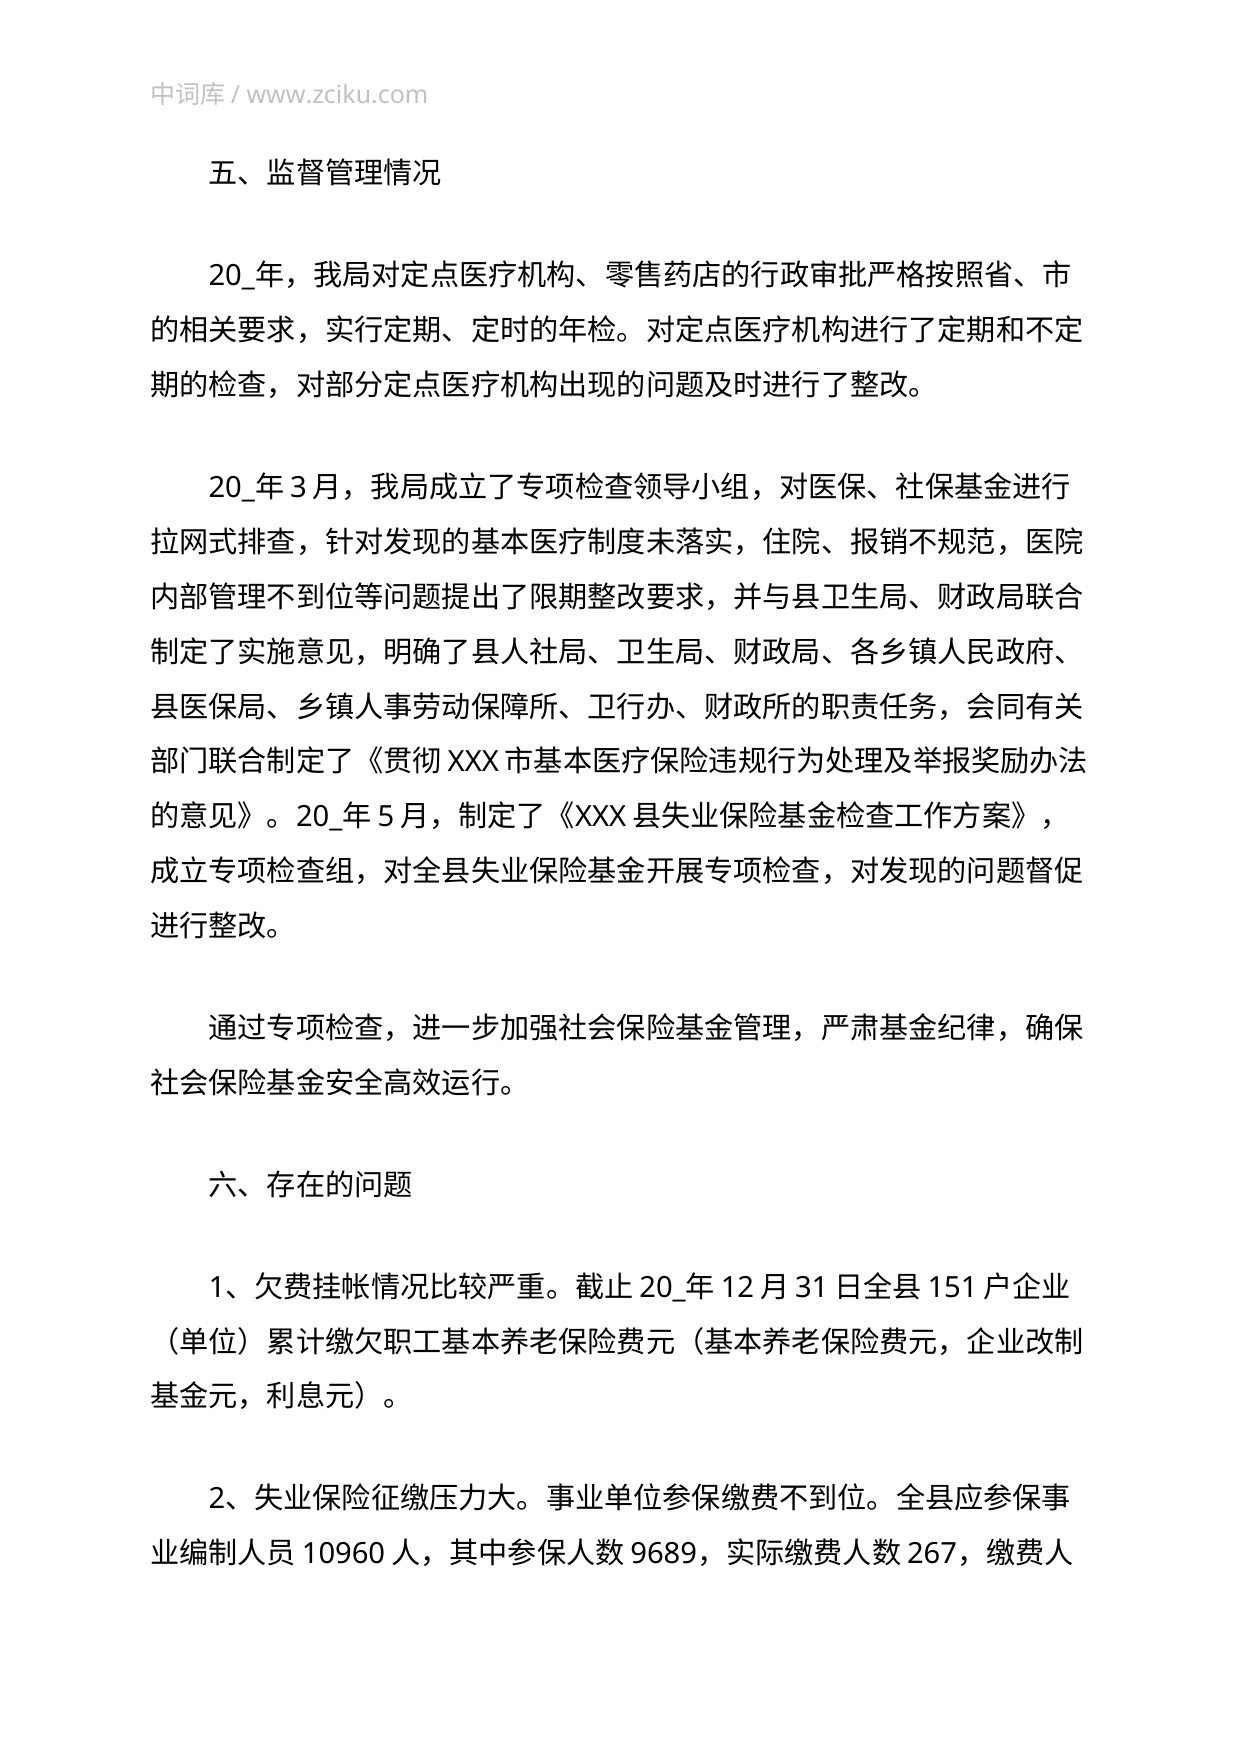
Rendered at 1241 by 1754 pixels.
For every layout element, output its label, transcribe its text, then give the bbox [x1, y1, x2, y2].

text 1、欠费挂帐情况比较严重。截止20_年12月31日全县151户企业（单位）累计缴欠职工基本养老保险费元（基本养老保险费元，企业改制基金元，利息元）。 [150, 1263, 1090, 1415]
text 20_年，我局对定点医疗机构、零售药店的行政审批严格按照省、市的相关要求，实行定期、定时的年检。对定点医疗机构进行了定期和不定期的检查，对部分定点医疗机构出现的问题及时进行了整改。 [150, 252, 1090, 404]
text 通过专项检查，进一步加强社会保险基金管理，严肃基金纪律，确保社会保险基金安全高效运行。 [150, 1005, 1090, 1102]
text 20_年3月，我局成立了专项检查领导小组，对医保、社保基金进行拉网式排查，针对发现的基本医疗制度未落实，住院、报销不规范，医院内部管理不到位等问题提出了限期整改要求，并与县卫生局、财政局联合制定了实施意见，明确了县人社局、卫生局、财政局、各乡镇人民政府、县医保局、乡镇人事劳动保障所、卫行办、财政所的职责任务，会同有关部门联合制定了《贯彻XXX市基本医疗保险违规行为处理及举报奖励办法的意见》。20_年5月，制定了《XXX县失业保险基金检查工作方案》，成立专项检查组，对全县失业保险基金开展专项检查，对发现的问题督促进行整改。 [150, 463, 1090, 945]
text 五、监督管理情况 [150, 150, 1090, 192]
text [150, 1475, 1090, 1572]
text 六、存在的问题 [150, 1161, 1090, 1204]
